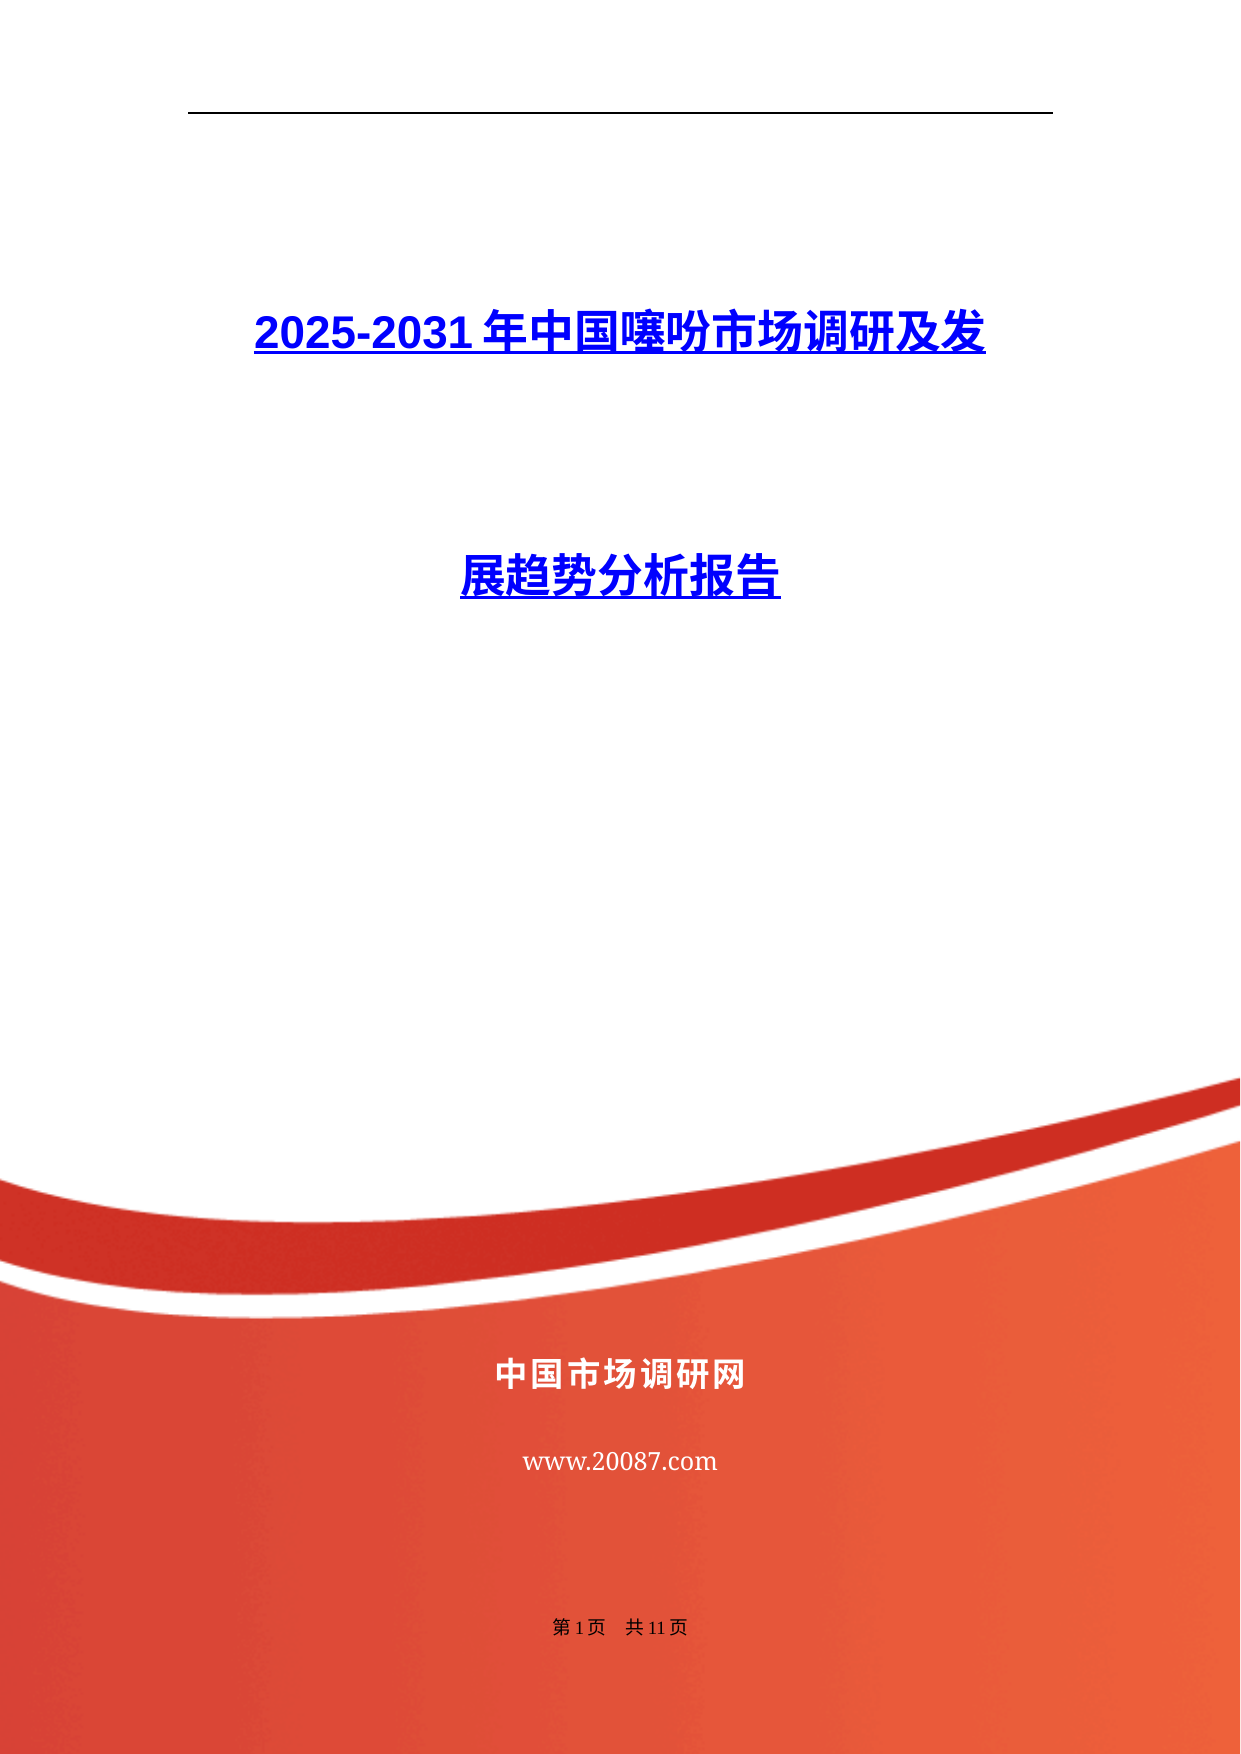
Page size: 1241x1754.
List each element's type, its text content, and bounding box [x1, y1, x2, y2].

text www.20087.com [187, 1428, 1053, 1493]
table_header 2025-2031年中国噻吩市场调研及发展趋势分析报告 [188, 207, 1053, 773]
subtitle 中国市场调研网 [187, 1339, 1053, 1404]
picture [0, 1006, 1241, 1754]
